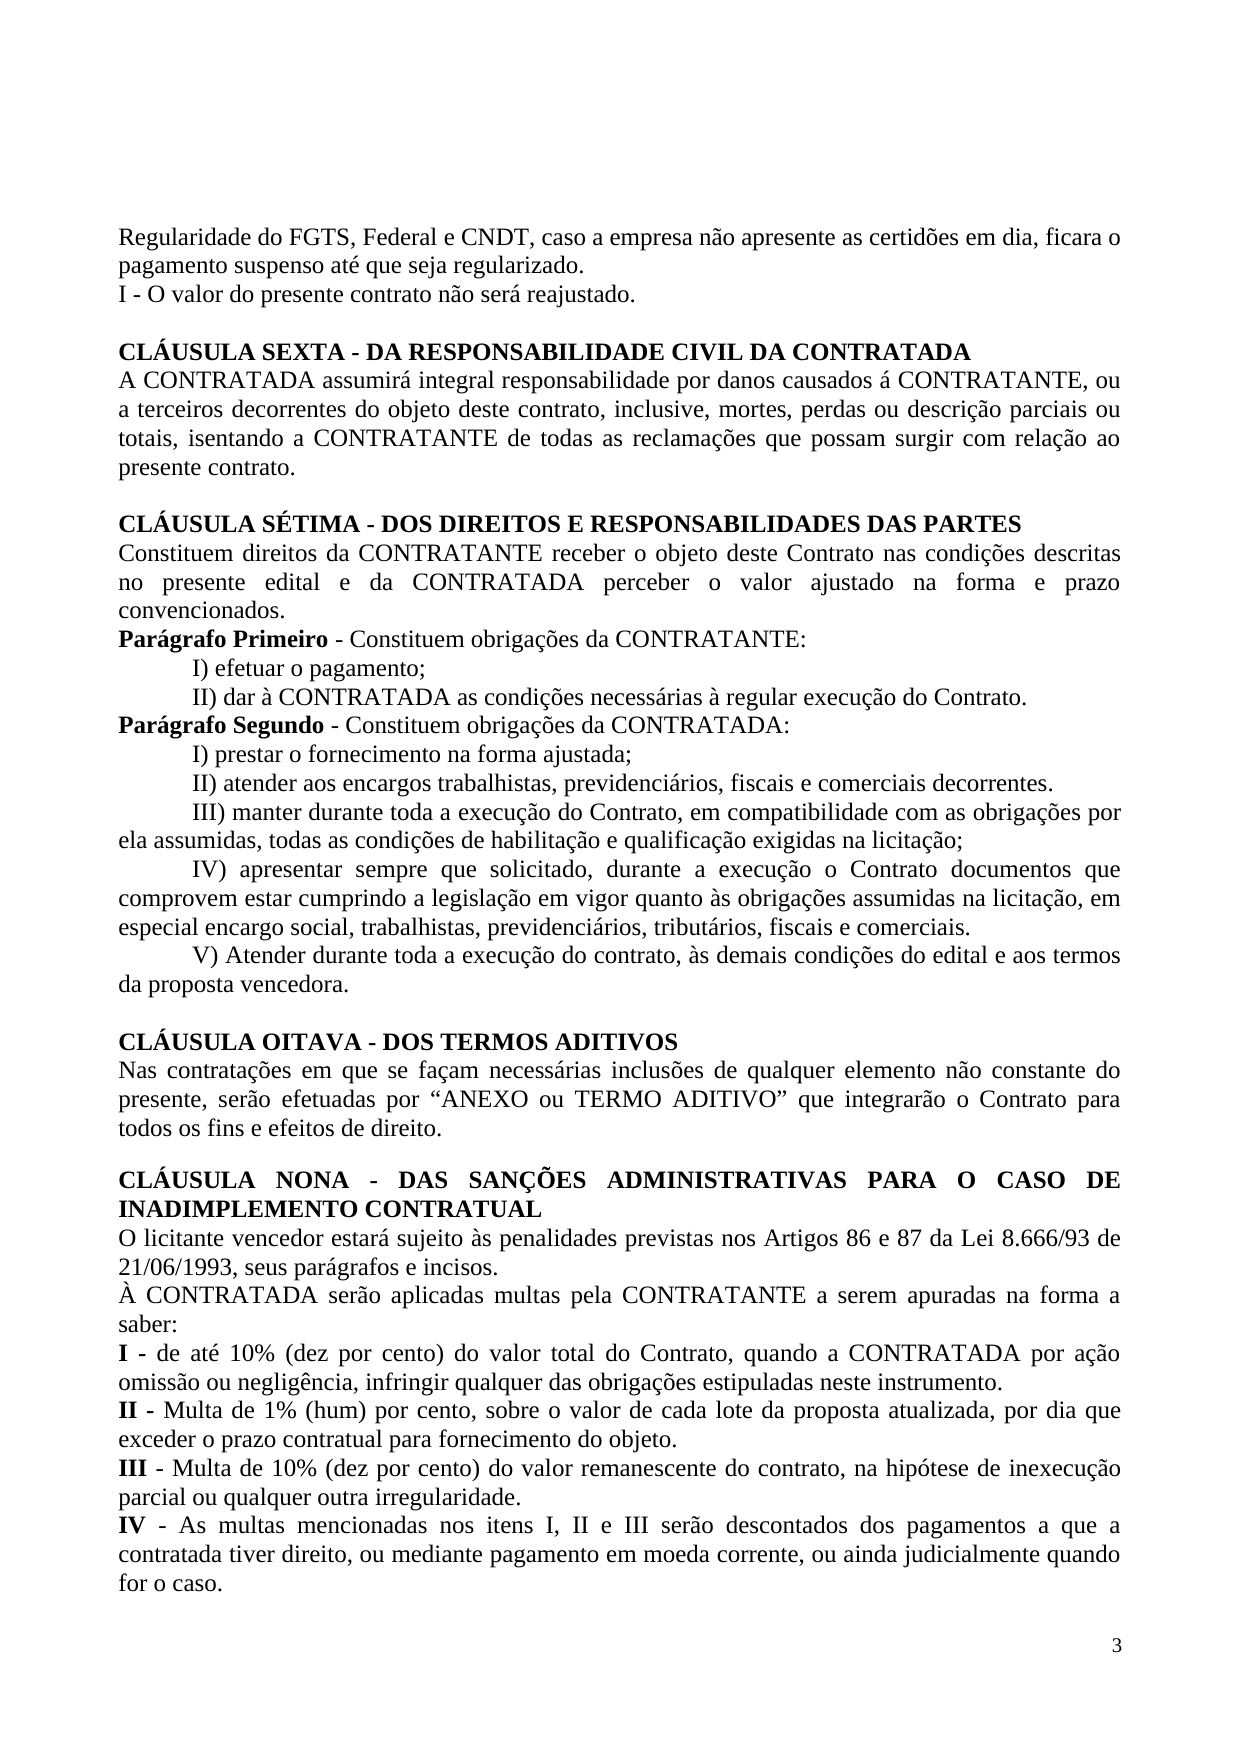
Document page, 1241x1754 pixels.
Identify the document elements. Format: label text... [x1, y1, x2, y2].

text À CONTRATADA serão aplicadas multas pela CONTRATANTE a serem apuradas na forma a saber: [118, 1281, 1122, 1338]
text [118, 222, 1122, 279]
text A CONTRATADA assumirá integral responsabilidade por danos causados á CONTRATANTE, ou a terceiros decorrentes do objeto deste contrato, inclusive, mortes, perdas ou descrição parciais ou totais, isentando a CONTRATANTE de todas as reclamações que possam surgir com relação ao presente contrato. [118, 365, 1122, 480]
text I - de até 10% (dez por cento) do valor total do Contrato, quando a CONTRATADA por ação omissão ou negligência, infringir qualquer das obrigações estipuladas neste instrumento. [118, 1338, 1122, 1396]
text IV - As multas mencionadas nos itens I, II e III serão descontados dos pagamentos a que a contratada tiver direito, ou mediante pagamento em moeda corrente, ou ainda judicialmente quando for o caso. [118, 1511, 1122, 1597]
text I) efetuar o pagamento; [118, 653, 1122, 682]
text I) prestar o fornecimento na forma ajustada; [118, 739, 1122, 768]
text CLÁUSULA SEXTA - DA RESPONSABILIDADE CIVIL DA CONTRATADA [118, 337, 1122, 365]
text Constituem direitos da CONTRATANTE receber o objeto deste Contrato nas condições descritas no presente edital e da CONTRATADA perceber o valor ajustado na forma e prazo convencionados. [118, 538, 1122, 624]
text O licitante vencedor estará sujeito às penalidades previstas nos Artigos 86 e 87 da Lei 8.666/93 de 21/06/1993, seus parágrafos e incisos. [118, 1223, 1122, 1281]
text CLÁUSULA OITAVA - DOS TERMOS ADITIVOS [118, 1027, 1122, 1055]
text III) manter durante toda a execução do Contrato, em compatibilidade com as obrigações por ela assumidas, todas as condições de habilitação e qualificação exigidas na licitação; [118, 797, 1122, 854]
text II - Multa de 1% (hum) por cento, sobre o valor de cada lote da proposta atualizada, por dia que exceder o prazo contratual para fornecimento do objeto. [118, 1396, 1122, 1453]
text Parágrafo Segundo - Constituem obrigações da CONTRATADA: [118, 710, 1122, 739]
text III - Multa de 10% (dez por cento) do valor remanescente do contrato, na hipótese de inexecução parcial ou qualquer outra irregularidade. [118, 1453, 1122, 1511]
text II) dar à CONTRATADA as condições necessárias à regular execução do Contrato. [118, 682, 1122, 710]
text II) atender aos encargos trabalhistas, previdenciários, fiscais e comerciais decorrentes. [118, 768, 1122, 797]
text CLÁUSULA NONA - DAS SANÇÕES ADMINISTRATIVAS PARA O CASO DE INADIMPLEMENTO CONTRATUAL [118, 1166, 1122, 1223]
text Nas contratações em que se façam necessárias inclusões de qualquer elemento não constante do presente, serão efetuadas por “ANEXO ou TERMO ADITIVO” que integrarão o Contrato para todos os fins e efeitos de direito. [118, 1055, 1122, 1142]
text V) Atender durante toda a execução do contrato, às demais condições do edital e aos termos da proposta vencedora. [118, 940, 1122, 998]
text CLÁUSULA SÉTIMA - DOS DIREITOS E RESPONSABILIDADES DAS PARTES [118, 509, 1122, 538]
text I - O valor do presente contrato não será reajustado. [118, 279, 1122, 308]
text IV) apresentar sempre que solicitado, durante a execução o Contrato documentos que comprovem estar cumprindo a legislação em vigor quanto às obrigações assumidas na licitação, em especial encargo social, trabalhistas, previdenciários, tributários, fiscais e comerciais. [118, 854, 1122, 940]
text Parágrafo Primeiro - Constituem obrigações da CONTRATANTE: [118, 624, 1122, 653]
